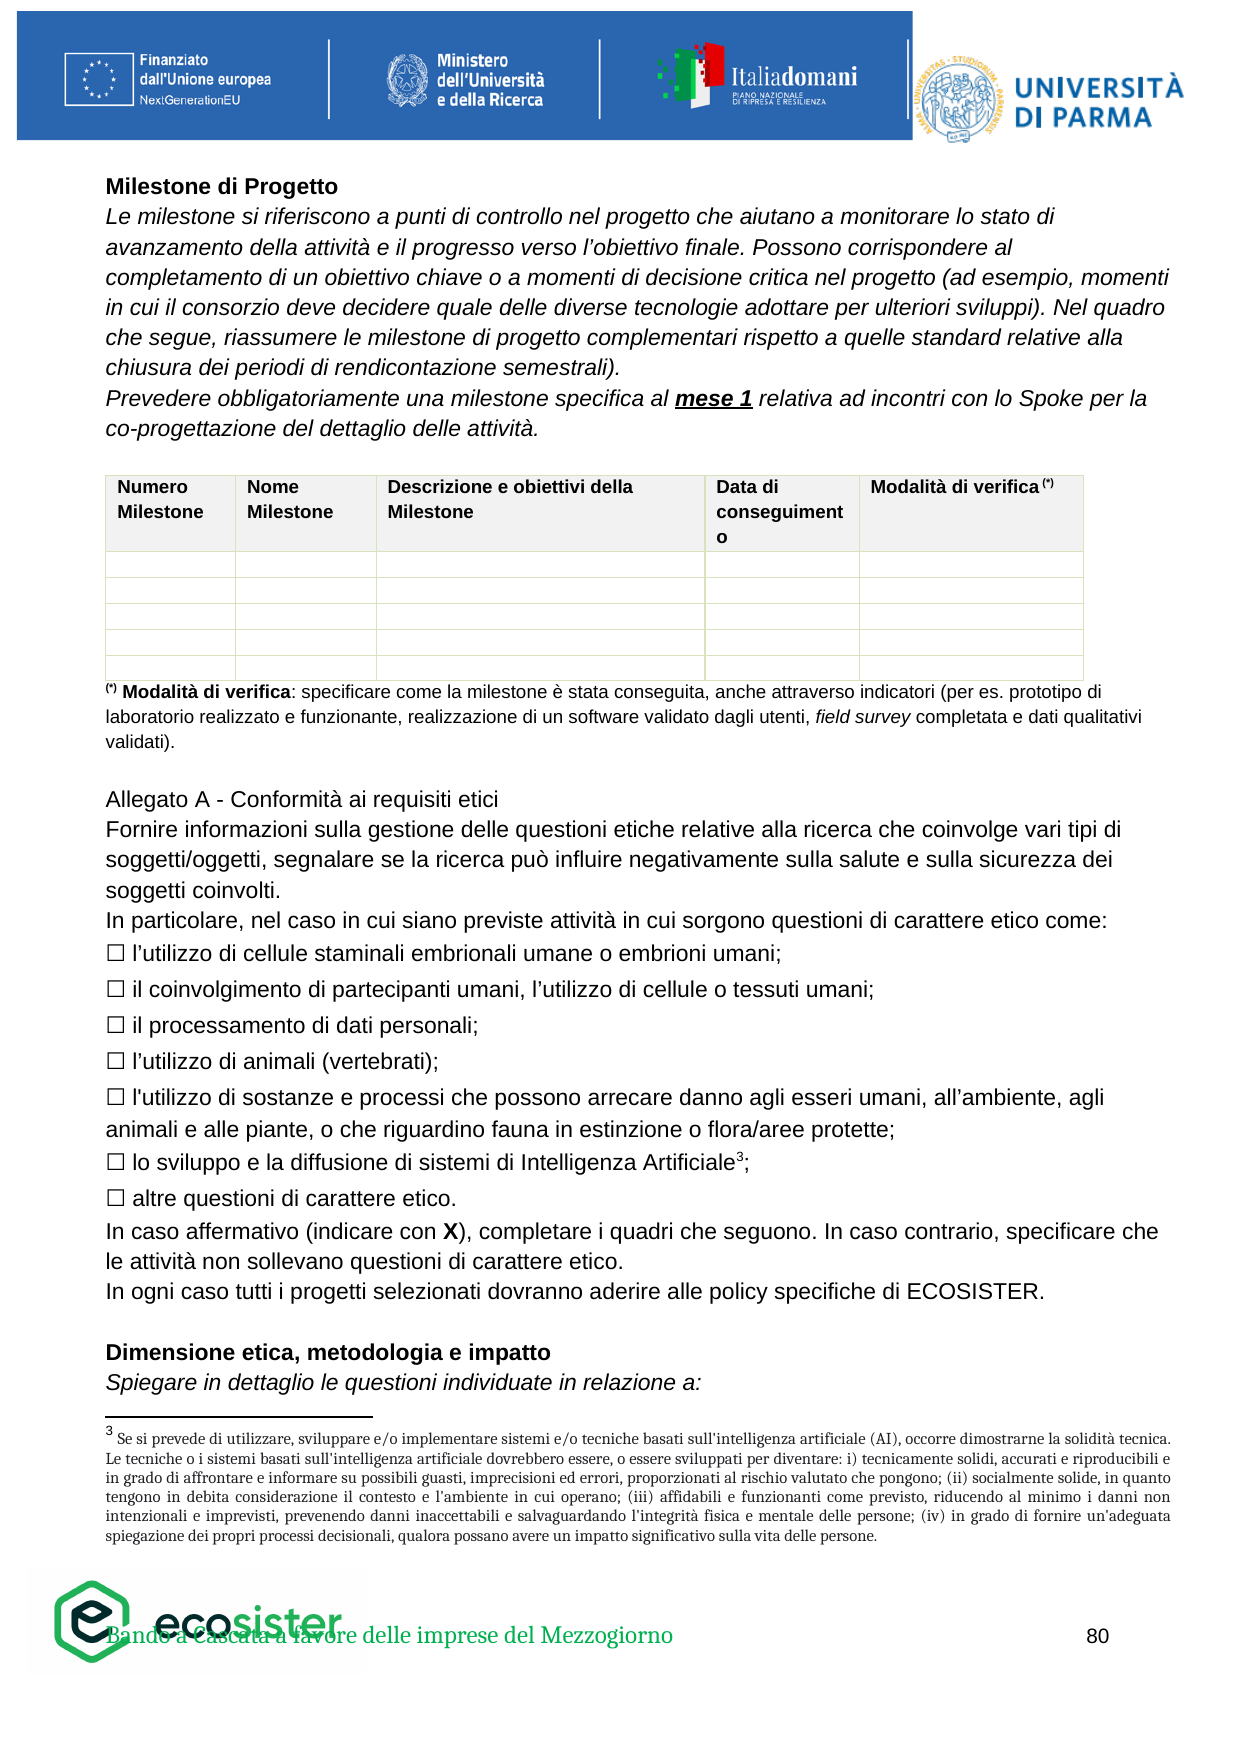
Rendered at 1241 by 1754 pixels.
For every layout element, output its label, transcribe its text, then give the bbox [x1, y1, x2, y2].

table_cell [236, 552, 376, 577]
table_cell [377, 604, 704, 629]
text il processamento di dati personali; [105, 1009, 1173, 1040]
text Fornire informazioni sulla gestione delle questioni etiche relative alla ricerca che coinvolge vari tipi di soggetti/oggetti, segnalare se la ricerca può influire negativamente sulla salute e sulla sicurezza dei soggetti coinvolti. [105, 816, 1173, 903]
picture [27, 1567, 367, 1676]
table_header Numero Milestone [106, 476, 235, 551]
table_cell [860, 552, 1083, 577]
table_header Nome Milestone [236, 476, 376, 551]
picture [16, 11, 913, 142]
text Dimensione etica, metodologia e impatto [105, 1339, 1173, 1365]
table_cell [106, 656, 235, 680]
table_cell [236, 656, 376, 680]
text Le milestone si riferiscono a punti di controllo nel progetto che aiutano a monitorare lo stato di avanzamento della attività e il progresso verso l’obiettivo finale. Possono corrispondere al completamento di un obiettivo chiave o a momenti di decisione critica nel progetto (ad esempio, momenti in cui il consorzio deve decidere quale delle diverse tecnologie adottare per ulteriori sviluppi). Nel quadro che segue, riassumere le milestone di progetto complementari rispetto a quelle standard relative alla chiusura dei periodi di rendicontazione semestrali). [105, 203, 1173, 381]
table_cell [706, 578, 859, 603]
text altre questioni di carattere etico. [105, 1182, 1173, 1213]
table_cell [106, 604, 235, 629]
table_cell [377, 552, 704, 577]
table_header Modalità di verifica (*) [860, 476, 1083, 551]
text l’utilizzo di animali (vertebrati); [105, 1045, 1173, 1076]
text Prevedere obbligatoriamente una milestone specifica al mese 1 relativa ad incontri con lo Spoke per la co-progettazione del dettaglio delle attività. [105, 384, 1173, 441]
table_cell [706, 552, 859, 577]
table_cell [236, 604, 376, 629]
text l'utilizzo di sostanze e processi che possono arrecare danno agli esseri umani, all’ambiente, agli animali e alle piante, o che riguardino fauna in estinzione o flora/aree protette; [105, 1081, 1173, 1142]
table_cell [706, 630, 859, 654]
text lo sviluppo e la diffusione di sistemi di Intelligenza Artificiale; [105, 1146, 1173, 1177]
table_cell [377, 656, 704, 680]
table_cell [706, 604, 859, 629]
text Spiegare in dettaglio le questioni individuate in relazione a: [105, 1369, 1173, 1395]
text l’utilizzo di cellule staminali embrionali umane o embrioni umani; [105, 937, 1173, 968]
text In ogni caso tutti i progetti selezionati dovranno aderire alle policy specifiche di ECOSISTER. [105, 1278, 1173, 1305]
table_header Descrizione e obiettivi della Milestone [377, 476, 704, 551]
text In particolare, nel caso in cui siano previste attività in cui sorgono questioni di carattere etico come: [105, 907, 1173, 933]
text Allegato A - Conformità ai requisiti etici [105, 786, 1173, 812]
table_cell [860, 656, 1083, 680]
table_cell [860, 578, 1083, 603]
text In caso affermativo (indicare con X), completare i quadri che seguono. In caso contrario, specificare che le attività non sollevano questioni di carattere etico. [105, 1218, 1173, 1274]
text il coinvolgimento di partecipanti umani, l’utilizzo di cellule o tessuti umani; [105, 973, 1173, 1004]
table_cell [236, 630, 376, 654]
text (*) Modalità di verifica: specificare come la milestone è stata conseguita, anche attraverso indicatori (per es. prototipo di laboratorio realizzato e funzionante, realizzazione di un software validato dagli utenti, field survey completata e dati qualitativi validati). [105, 681, 1173, 752]
table_header Data di conseguimento [706, 476, 859, 551]
text Milestone di Progetto [105, 173, 1173, 199]
table_cell [106, 578, 235, 603]
table_cell [106, 552, 235, 577]
table_cell [377, 578, 704, 603]
table_cell [706, 656, 859, 680]
table_cell [377, 630, 704, 654]
table_cell [860, 604, 1083, 629]
table_cell [236, 578, 376, 603]
table_cell [106, 630, 235, 654]
table_cell [860, 630, 1083, 654]
